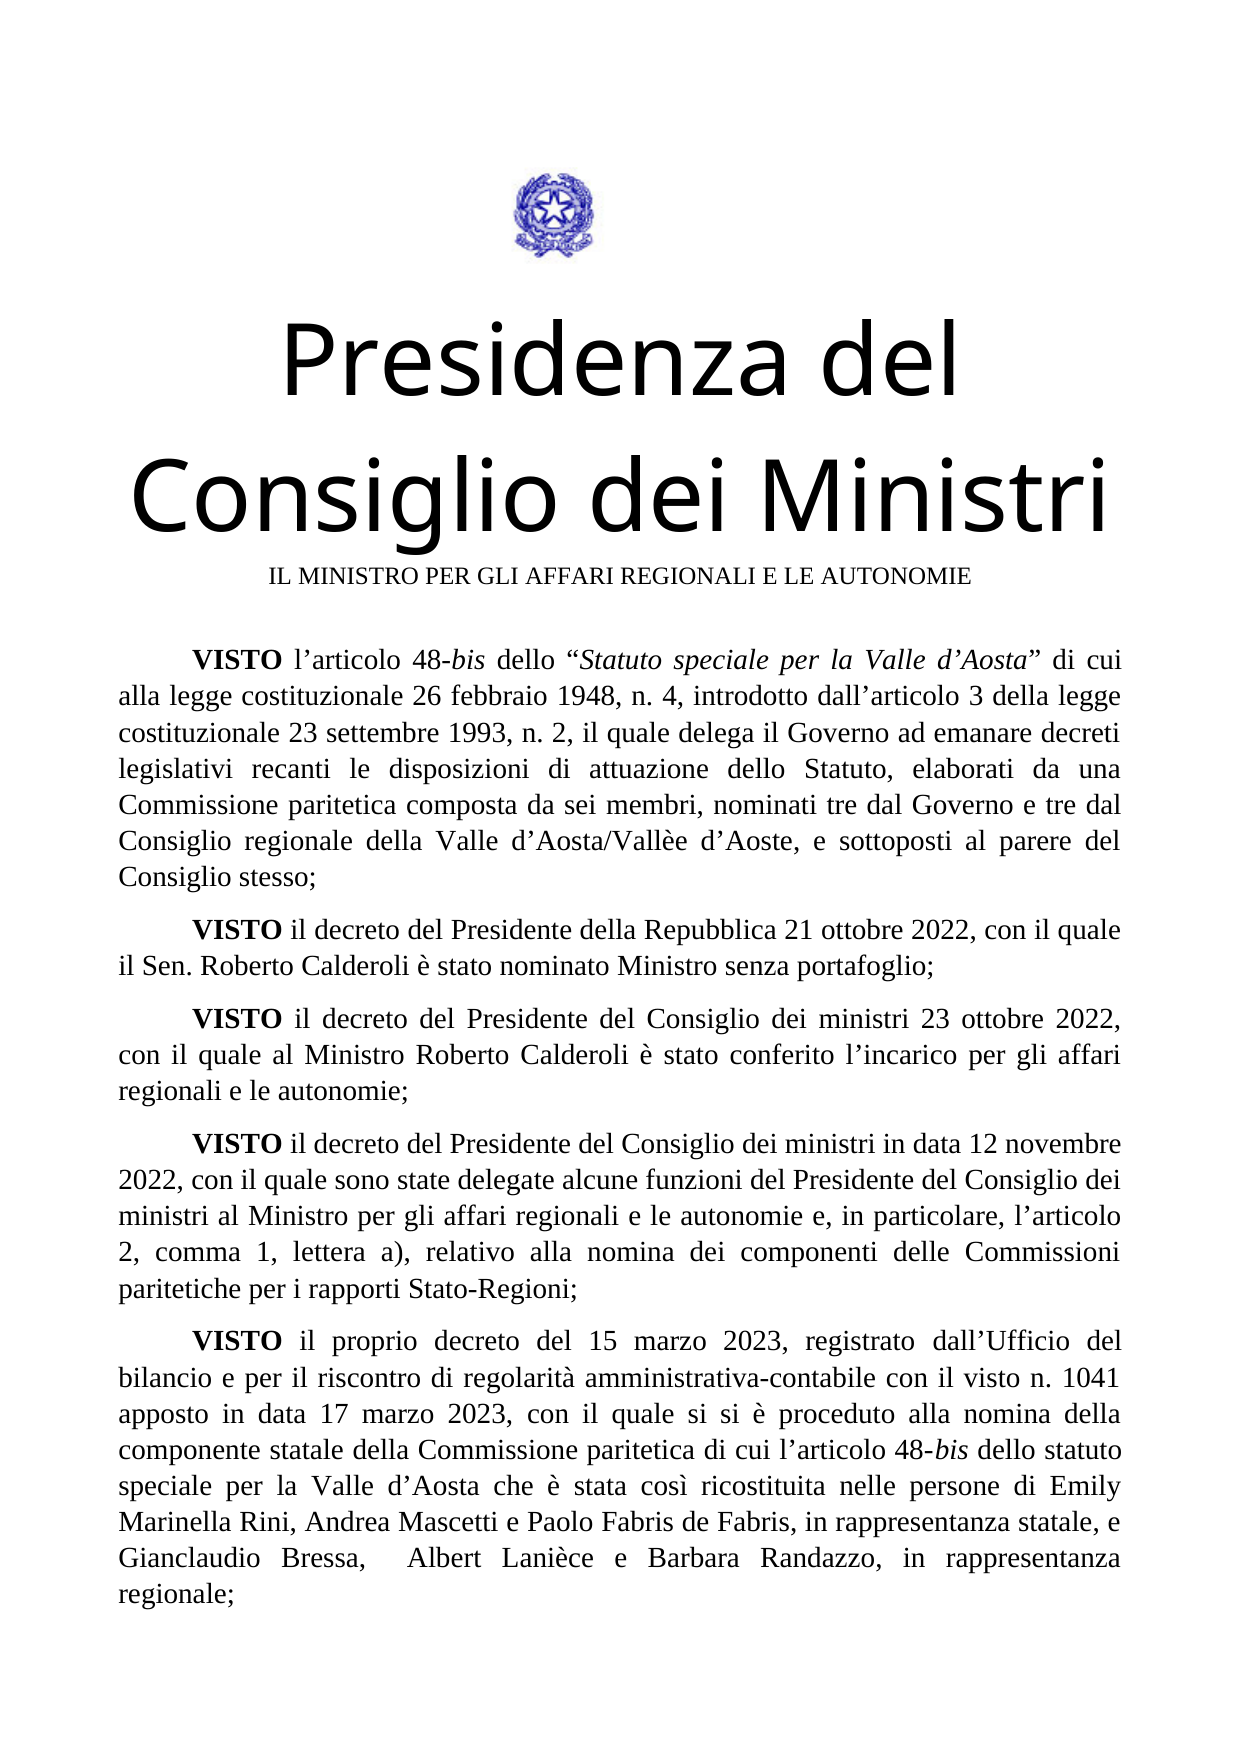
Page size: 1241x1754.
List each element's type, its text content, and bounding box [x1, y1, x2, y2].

text VISTO il decreto del Presidente del Consiglio dei ministri 23 ottobre 2022, con il quale al Ministro Roberto Calderoli è stato conferito l’incarico per gli affari regionali e le autonomie; [118, 1001, 1122, 1107]
text VISTO il proprio decreto del 15 marzo 2023, registrato dall’Ufficio del bilancio e per il riscontro di regolarità amministrativa-contabile con il visto n. 1041 apposto in data 17 marzo 2023, con il quale si si è proceduto alla nomina della componente statale della Commissione paritetica di cui l’articolo 48-bis dello statuto speciale per la Valle d’Aosta che è stata così ricostituita nelle persone di Emily Marinella Rini, Andrea Mascetti e Paolo Fabris de Fabris, in rappresentanza statale, e Gianclaudio Bressa, Albert Lanièce e Barbara Randazzo, in rappresentanza regionale; [118, 1323, 1122, 1610]
text Presidenza del Consiglio dei Ministri [118, 288, 1122, 561]
text IL MINISTRO PER GLI AFFARI REGIONALI E LE AUTONOMIE [118, 561, 1122, 589]
text VISTO il decreto del Presidente del Consiglio dei ministri in data 12 novembre 2022, con il quale sono state delegate alcune funzioni del Presidente del Consiglio dei ministri al Ministro per gli affari regionali e le autonomie e, in particolare, l’articolo 2, comma 1, lettera a), relativo alla nomina dei componenti delle Commissioni paritetiche per i rapporti Stato-Regioni; [118, 1126, 1122, 1304]
text VISTO il decreto del Presidente della Repubblica 21 ottobre 2022, con il quale il Sen. Roberto Calderoli è stato nominato Ministro senza portafoglio; [118, 912, 1122, 982]
text VISTO l’articolo 48-bis dello “Statuto speciale per la Valle d’Aosta” di cui alla legge costituzionale 26 febbraio 1948, n. 4, introdotto dall’articolo 3 della legge costituzionale 23 settembre 1993, n. 2, il quale delega il Governo ad emanare decreti legislativi recanti le disposizioni di attuazione dello Statuto, elaborati da una Commissione paritetica composta da sei membri, nominati tre dal Governo e tre dal Consiglio regionale della Valle d’Aosta/Vallèe d’Aoste, e sottoposti al parere del Consiglio stesso; [118, 642, 1122, 893]
picture [502, 163, 609, 270]
